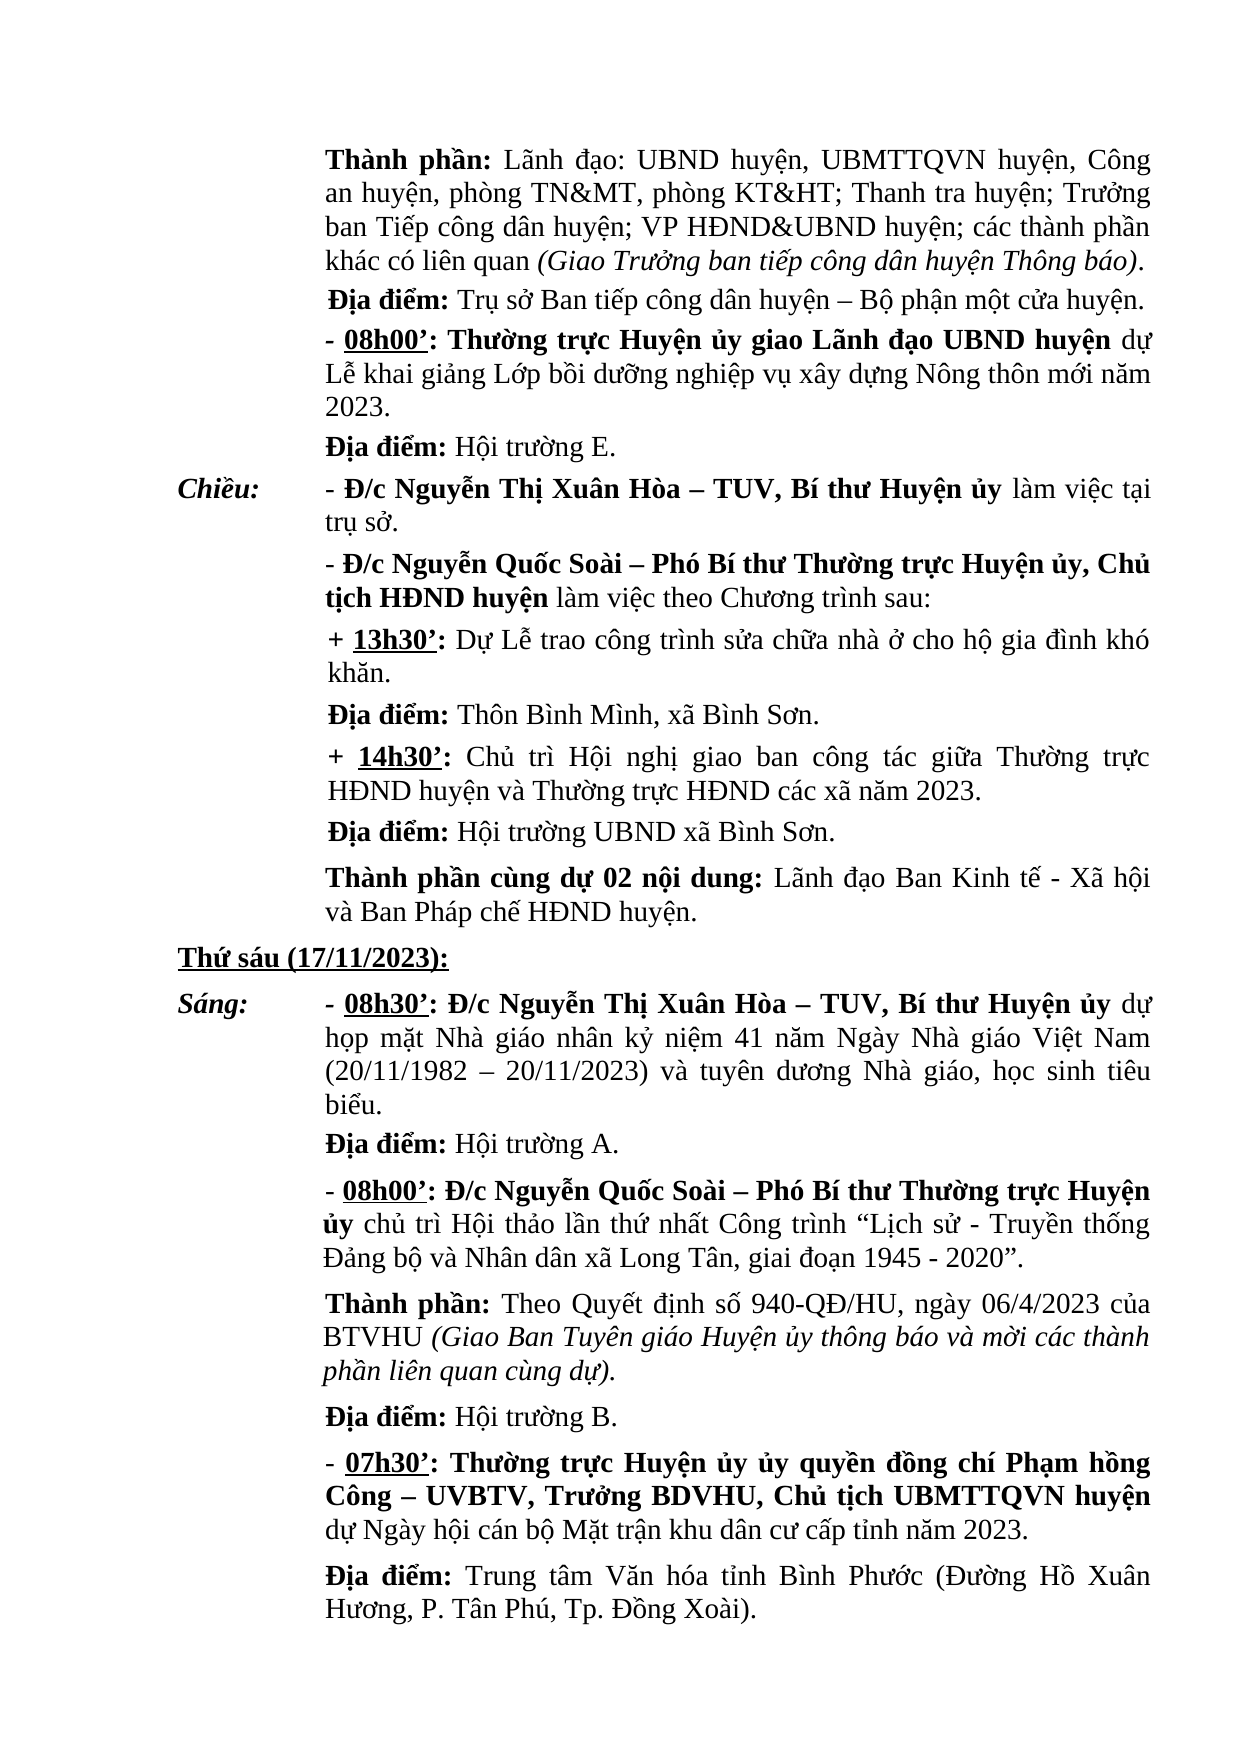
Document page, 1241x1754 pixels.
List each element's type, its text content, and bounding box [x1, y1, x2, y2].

text Thành phần: Lãnh đạo: UBND huyện, UBMTTQVN huyện, Công an huyện, phòng TN&MT, phòng KT&HT; Thanh tra huyện; Trưởng ban Tiếp công dân huyện; VP HĐND&UBND huyện; các thành phần khác có liên quan (Giao Trưởng ban tiếp công dân huyện Thông báo). [177, 142, 1152, 276]
text Địa điểm: Hội trường UBND xã Bình Sơn. [252, 814, 1152, 848]
text - 08h00’: Đ/c Nguyễn Quốc Soài – Phó Bí thư Thường trực Huyện ủy chủ trì Hội thảo lần thứ nhất Công trình “Lịch sử - Truyền thống Đảng bộ và Nhân dân xã Long Tân, giai đoạn 1945 - 2020”. [323, 1173, 1152, 1273]
text - Đ/c Nguyễn Quốc Soài – Phó Bí thư Thường trực Huyện ủy, Chủ tịch HĐND huyện làm việc theo Chương trình sau: [325, 546, 1152, 613]
text + 14h30’: Chủ trì Hội nghị giao ban công tác giữa Thường trực HĐND huyện và Thường trực HĐND các xã năm 2023. [327, 739, 1152, 806]
text Thành phần cùng dự 02 nội dung: Lãnh đạo Ban Kinh tế - Xã hội và Ban Pháp chế HĐND huyện. [325, 861, 1152, 928]
text Địa điểm: Trụ sở Ban tiếp công dân huyện – Bộ phận một cửa huyện. [325, 282, 1152, 316]
text Địa điểm: Thôn Bình Mình, xã Bình Sơn. [252, 697, 1152, 731]
text Địa điểm: Hội trường A. [177, 1127, 1152, 1160]
text Thứ sáu (17/11/2023): [177, 940, 1152, 974]
text + 13h30’: Dự Lễ trao công trình sửa chữa nhà ở cho hộ gia đình khó khăn. [327, 622, 1152, 689]
text Địa điểm: Hội trường B. [323, 1399, 1152, 1432]
text Thành phần: Theo Quyết định số 940-QĐ/HU, ngày 06/4/2023 của BTVHU (Giao Ban Tuyên giáo Huyện ủy thông báo và mời các thành phần liên quan cùng dự). [323, 1286, 1152, 1386]
text Địa điểm: Hội trường E. [177, 429, 1152, 463]
text - 07h30’: Thường trực Huyện ủy ủy quyền đồng chí Phạm hồng Công – UVBTV, Trưởng BDVHU, Chủ tịch UBMTTQVN huyện dự Ngày hội cán bộ Mặt trận khu dân cư cấp tỉnh năm 2023. [325, 1445, 1152, 1546]
text - 08h00’: Thường trực Huyện ủy giao Lãnh đạo UBND huyện dự Lễ khai giảng Lớp bồi dưỡng nghiệp vụ xây dựng Nông thôn mới năm 2023. [325, 322, 1152, 423]
text Chiều: - Đ/c Nguyễn Thị Xuân Hòa – TUV, Bí thư Huyện ủy làm việc tại trụ sở. [177, 471, 1152, 538]
text Địa điểm: Trung tâm Văn hóa tỉnh Bình Phước (Đường Hồ Xuân Hương, P. Tân Phú, Tp. Đồng Xoài). [325, 1558, 1152, 1625]
text Sáng: - 08h30’: Đ/c Nguyễn Thị Xuân Hòa – TUV, Bí thư Huyện ủy dự họp mặt Nhà giáo nhân kỷ niệm 41 năm Ngày Nhà giáo Việt Nam (20/11/1982 – 20/11/2023) và tuyên dương Nhà giáo, học sinh tiêu biểu. [177, 986, 1152, 1120]
